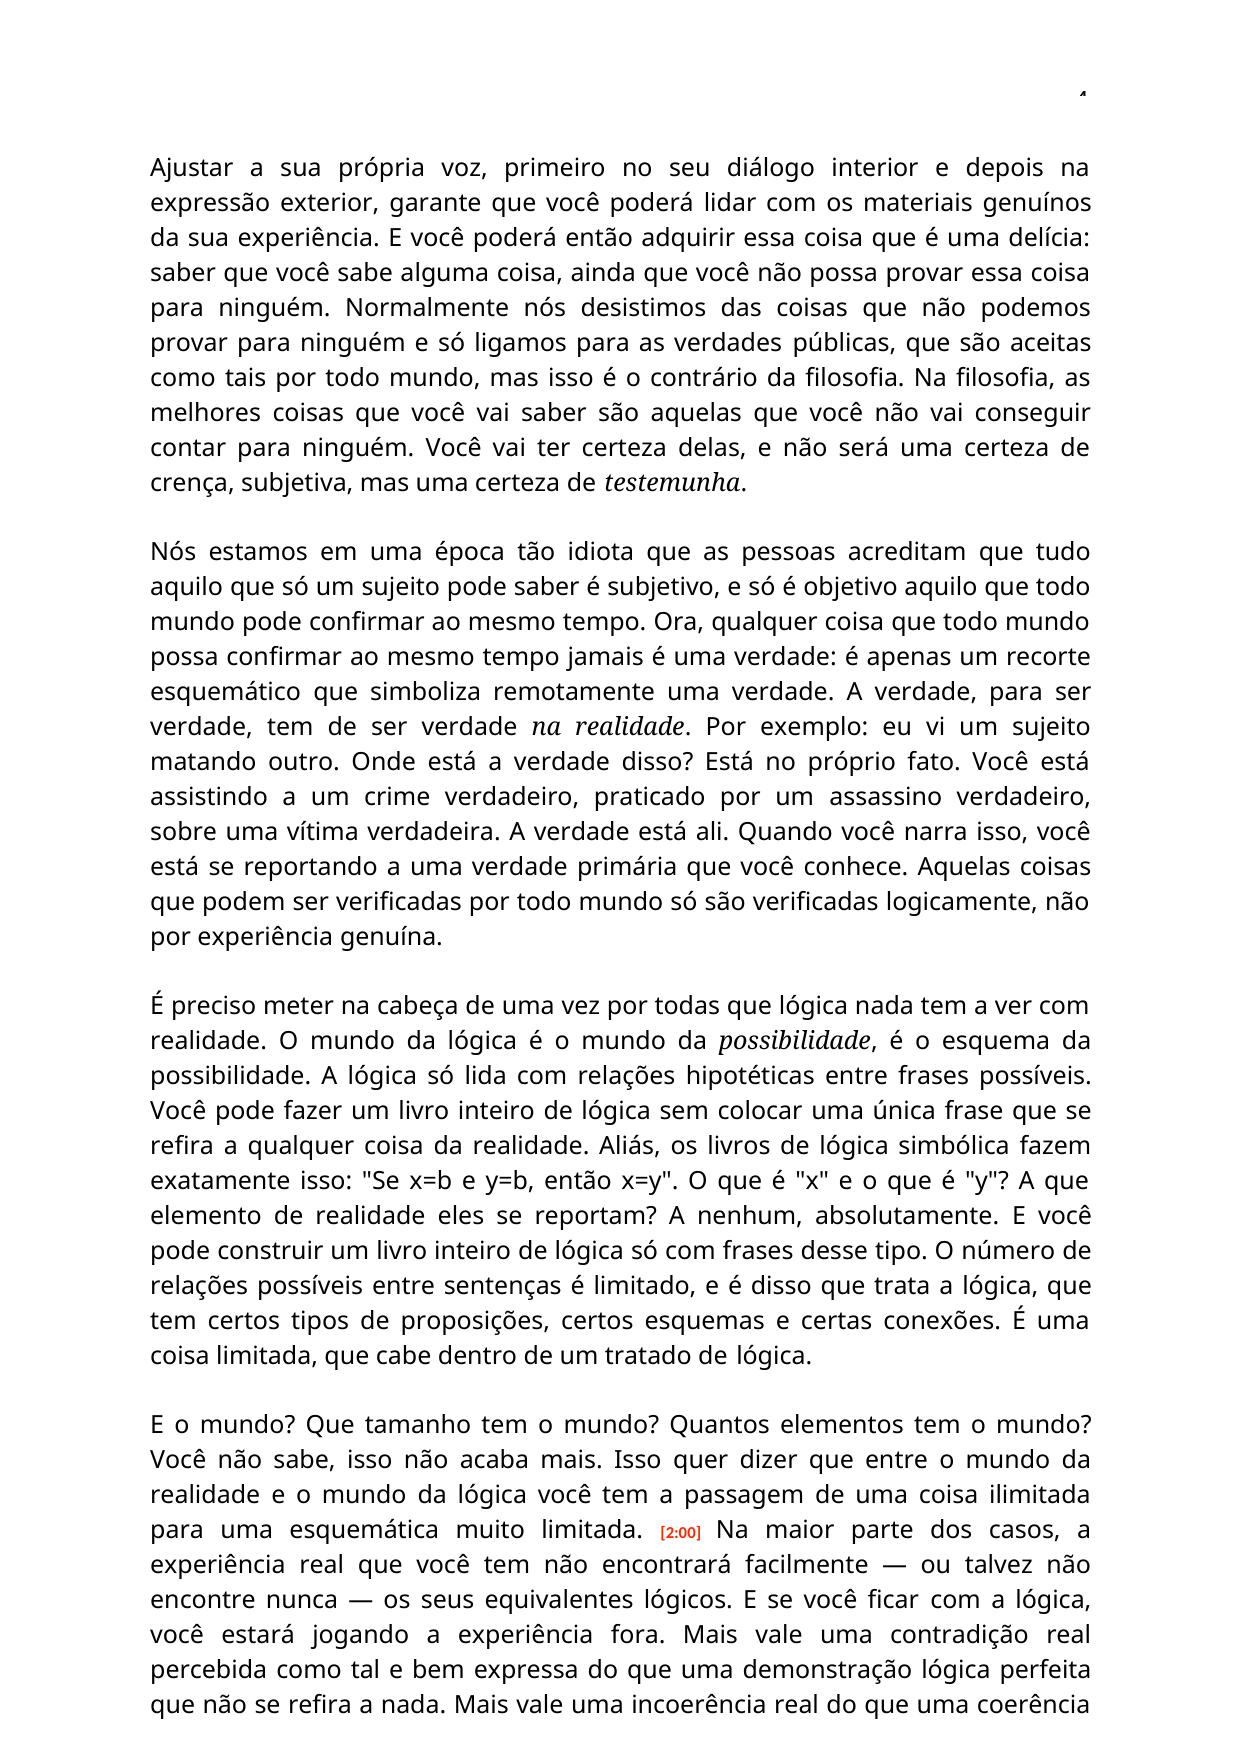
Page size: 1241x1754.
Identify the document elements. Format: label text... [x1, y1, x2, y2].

text Ajustar a sua própria voz, primeiro no seu diálogo interior e depois na expressão exterior, garante que você poderá lidar com os materiais genuínos da sua experiência. E você poderá então adquirir essa coisa que é uma delícia: saber que você sabe alguma coisa, ainda que você não possa provar essa coisa para ninguém. Normalmente nós desistimos das coisas que não podemos provar para ninguém e só ligamos para as verdades públicas, que são aceitas como tais por todo mundo, mas isso é o contrário da filosofia. Na filosofia, as melhores coisas que você vai saber são aquelas que você não vai conseguir contar para ninguém. Você vai ter certeza delas, e não será uma certeza de crença, subjetiva, mas uma certeza de testemunha. [150, 150, 1092, 499]
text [150, 1407, 1091, 1721]
text É preciso meter na cabeça de uma vez por todas que lógica nada tem a ver com realidade. O mundo da lógica é o mundo da possibilidade, é o esquema da possibilidade. A lógica só lida com relações hipotéticas entre frases possíveis. Você pode fazer um livro inteiro de lógica sem colocar uma única frase que se refira a qualquer coisa da realidade. Aliás, os livros de lógica simbólica fazem exatamente isso: "Se x=b e y=b, então x=y". O que é "x" e o que é "y"? A que elemento de realidade eles se reportam? A nenhum, absolutamente. E você pode construir um livro inteiro de lógica só com frases desse tipo. O número de relações possíveis entre sentenças é limitado, e é disso que trata a lógica, que tem certos tipos de proposições, certos esquemas e certas conexões. É uma coisa limitada, que cabe dentro de um tratado de lógica. [150, 988, 1092, 1372]
text Nós estamos em uma época tão idiota que as pessoas acreditam que tudo aquilo que só um sujeito pode saber é subjetivo, e só é objetivo aquilo que todo mundo pode confirmar ao mesmo tempo. Ora, qualquer coisa que todo mundo possa confirmar ao mesmo tempo jamais é uma verdade: é apenas um recorte esquemático que simboliza remotamente uma verdade. A verdade, para ser verdade, tem de ser verdade na realidade. Por exemplo: eu vi um sujeito matando outro. Onde está a verdade disso? Está no próprio fato. Você está assistindo a um crime verdadeiro, praticado por um assassino verdadeiro, sobre uma vítima verdadeira. A verdade está ali. Quando você narra isso, você está se reportando a uma verdade primária que você conhece. Aquelas coisas que podem ser verificadas por todo mundo só são verificadas logicamente, não por experiência genuína. [150, 533, 1091, 953]
